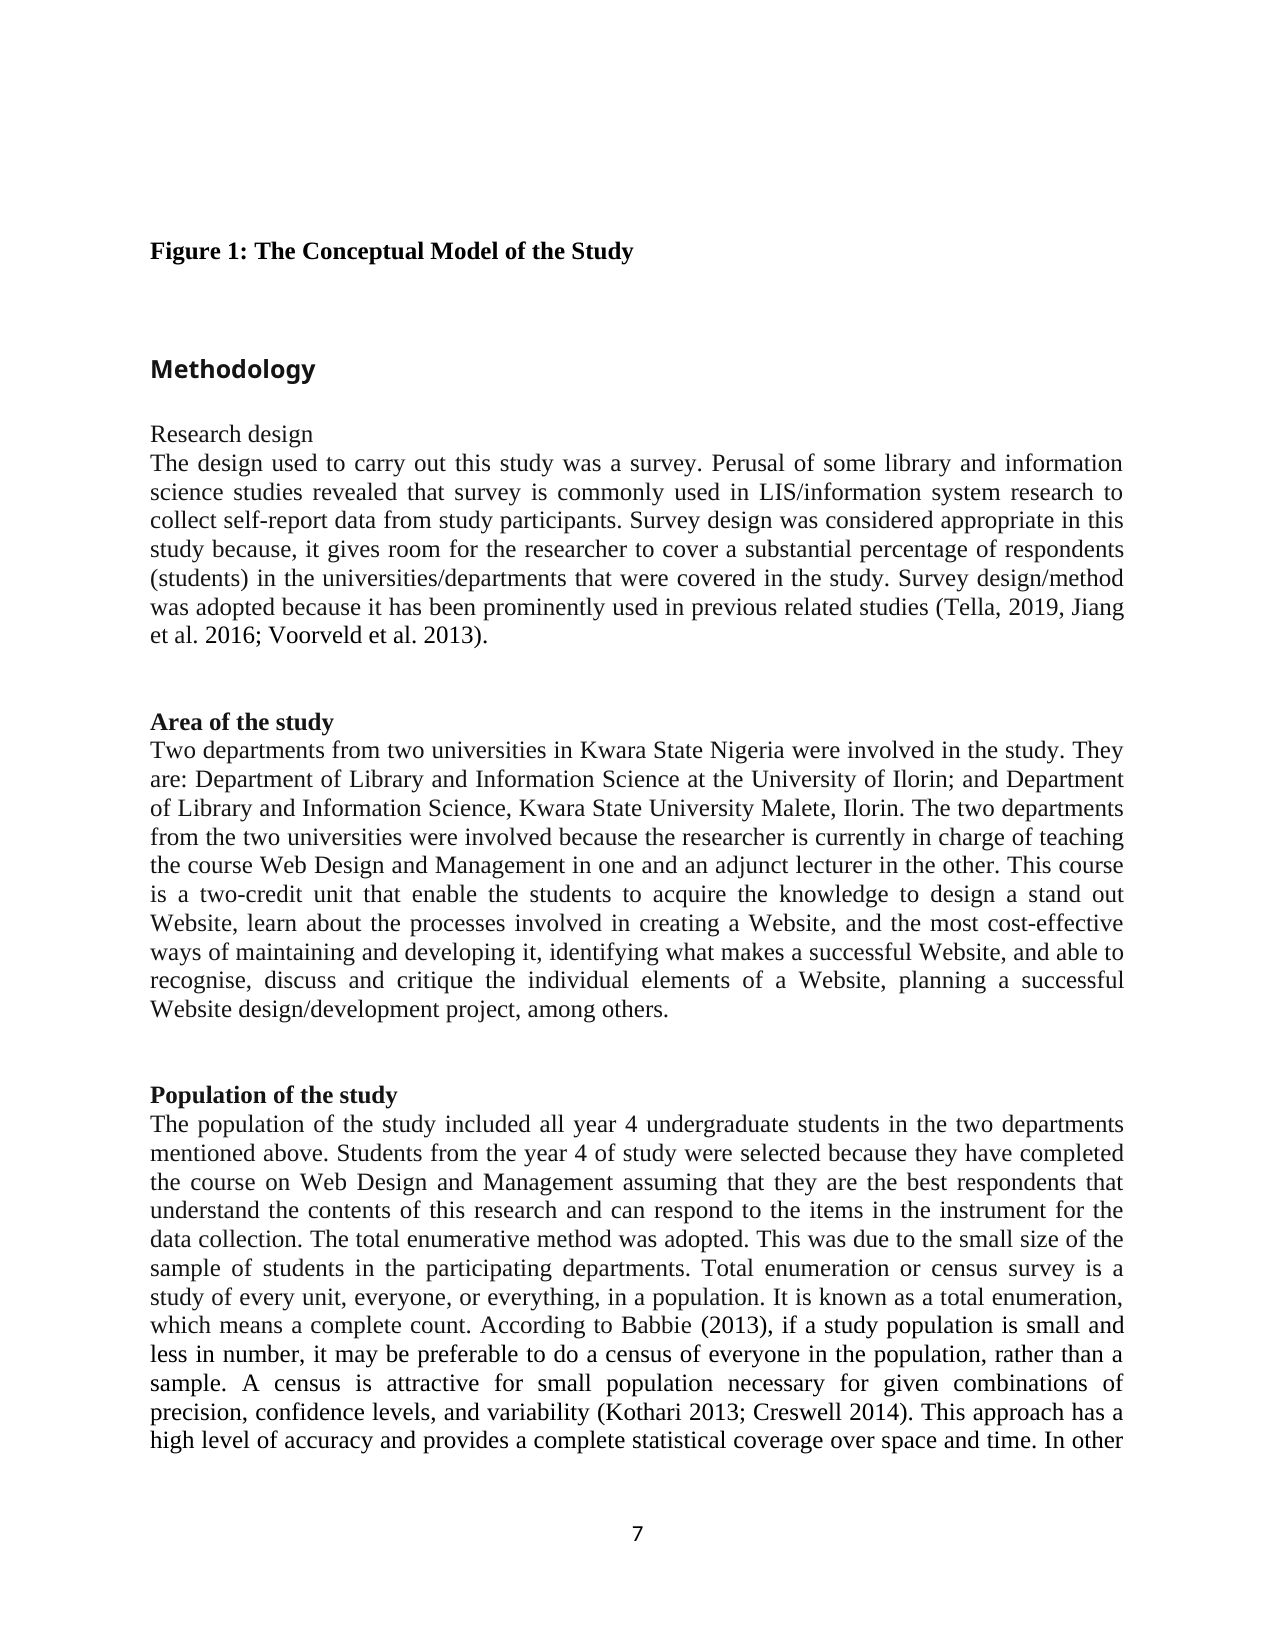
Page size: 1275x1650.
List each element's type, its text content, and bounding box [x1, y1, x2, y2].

text Research design [150, 419, 1125, 448]
text Area of the study [150, 707, 1125, 736]
text The design used to carry out this study was a survey. Perusal of some library and information science studies revealed that survey is commonly used in LIS/information system research to collect self-report data from study participants. Survey design was considered appropriate in this study because, it gives room for the researcher to cover a substantial percentage of respondents (students) in the universities/departments that were covered in the study. Survey design/method was adopted because it has been prominently used in previous related studies (Tella, 2019, Jiang et al. 2016; Voorveld et al. 2013). [150, 448, 1125, 649]
text Population of the study [150, 1081, 1125, 1109]
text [150, 1109, 1125, 1454]
text Methodology [150, 351, 1125, 385]
text Figure 1: The Conceptual Model of the Study [150, 236, 1125, 265]
text Two departments from two universities in Kwara State Nigeria were involved in the study. They are: Department of Library and Information Science at the University of Ilorin; and Department of Library and Information Science, Kwara State University Malete, Ilorin. The two departments from the two universities were involved because the researcher is currently in charge of teaching the course Web Design and Management in one and an adjunct lecturer in the other. This course is a two-credit unit that enable the students to acquire the knowledge to design a stand out Website, learn about the processes involved in creating a Website, and the most cost-effective ways of maintaining and developing it, identifying what makes a successful Website, and able to recognise, discuss and critique the individual elements of a Website, planning a successful Website design/development project, among others. [150, 736, 1125, 1023]
